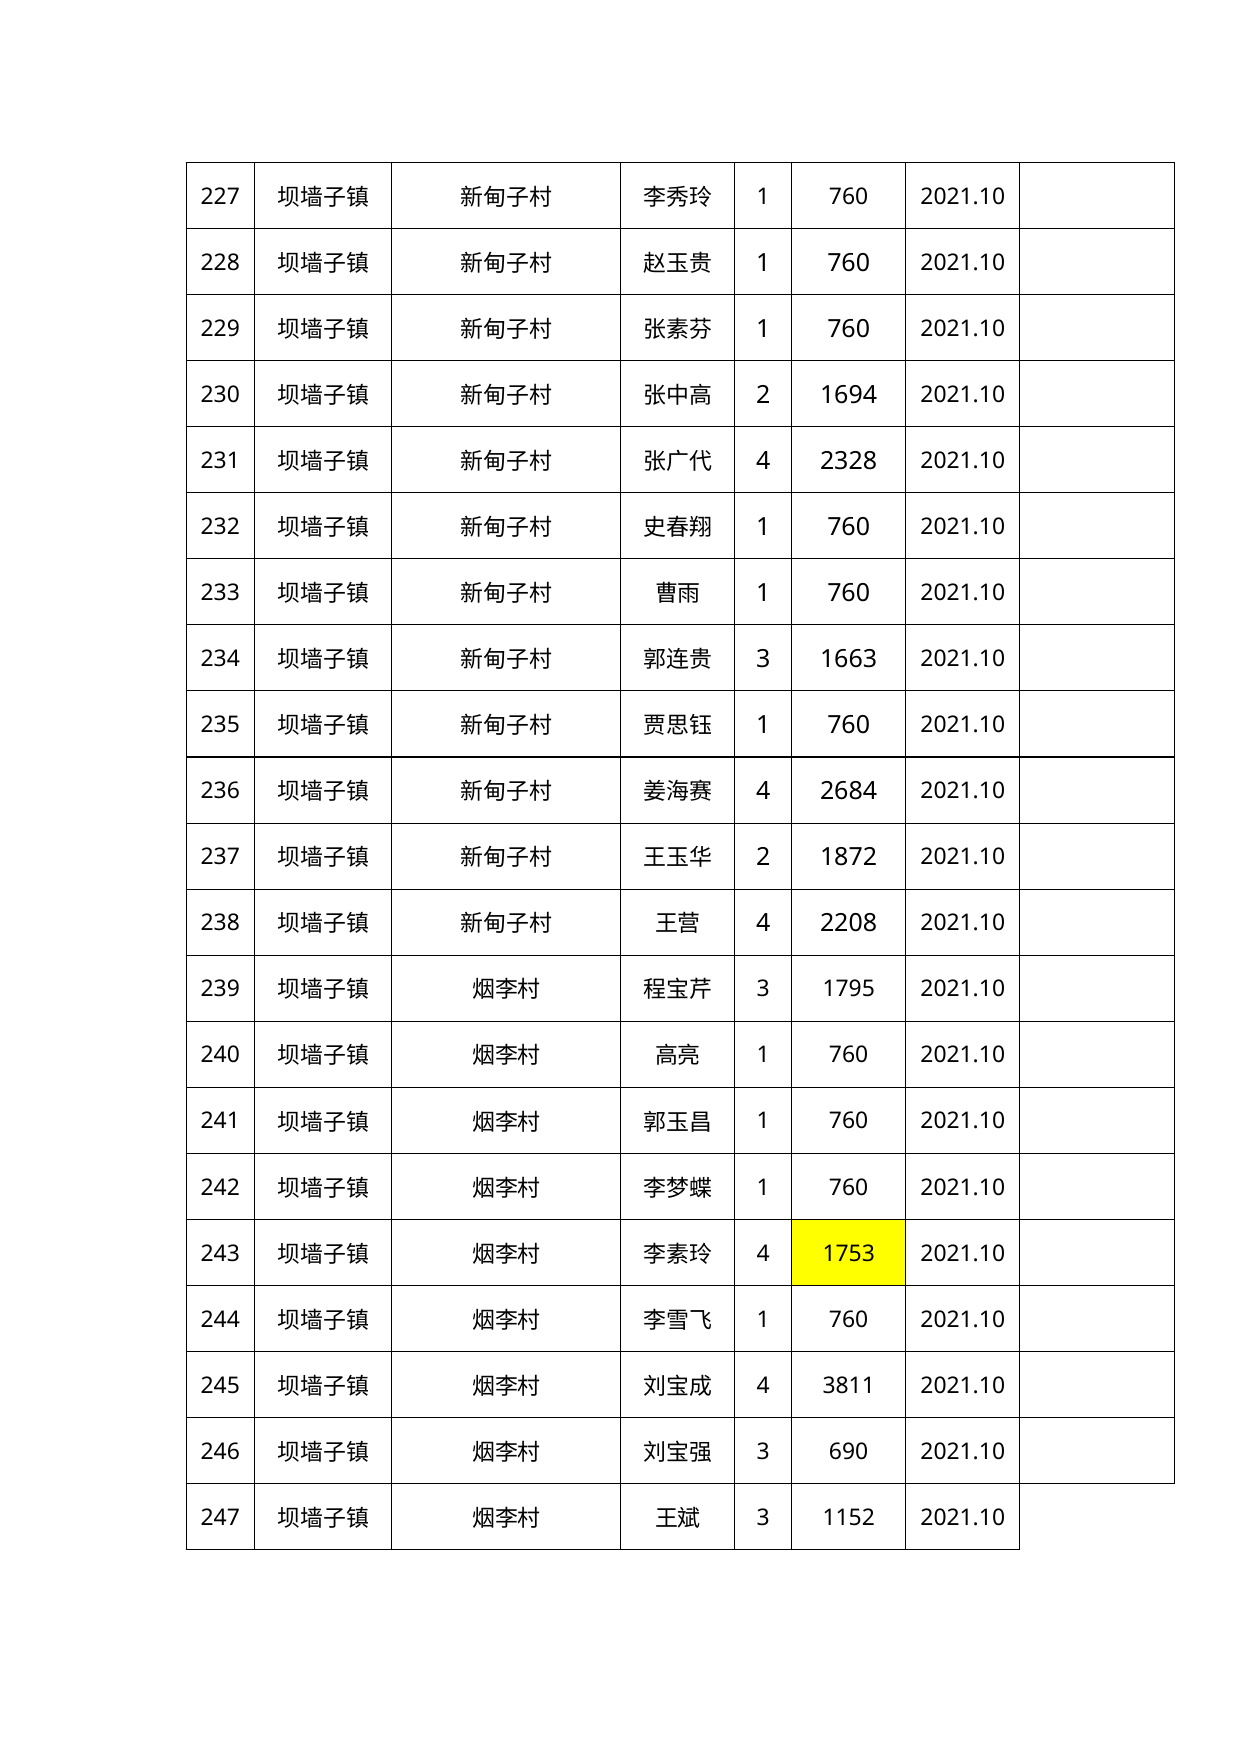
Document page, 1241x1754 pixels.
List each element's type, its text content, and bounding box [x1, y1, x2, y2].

table_cell 240 [187, 1022, 254, 1087]
table_cell 新甸子村 [392, 625, 620, 690]
table_cell 烟李村 [392, 1352, 620, 1417]
table_cell 227 [187, 163, 254, 228]
table_cell 程宝芹 [621, 956, 734, 1021]
table_cell 4 [735, 1352, 791, 1417]
table_cell 241 [187, 1088, 254, 1153]
table_cell 坝墙子镇 [255, 1154, 391, 1219]
table_cell 新甸子村 [392, 295, 620, 360]
table_cell 王玉华 [621, 824, 734, 888]
table_cell 贾思钰 [621, 691, 734, 756]
table_cell 高亮 [621, 1022, 734, 1087]
table_cell 4 [735, 1220, 791, 1285]
table_cell 2021.10 [906, 625, 1019, 690]
table_cell 坝墙子镇 [255, 559, 391, 624]
table_cell 2021.10 [906, 890, 1019, 954]
table_cell 新甸子村 [392, 890, 620, 954]
table_cell 坝墙子镇 [255, 1484, 391, 1549]
table_cell [1020, 427, 1174, 492]
table_cell [1020, 1220, 1174, 1285]
table_cell 新甸子村 [392, 229, 620, 294]
table_cell 232 [187, 493, 254, 558]
table_cell 238 [187, 890, 254, 954]
table_cell 1795 [792, 956, 905, 1021]
table_cell 坝墙子镇 [255, 1088, 391, 1153]
table_cell 坝墙子镇 [255, 229, 391, 294]
table_cell 239 [187, 956, 254, 1021]
table_cell 1872 [792, 824, 905, 888]
table_cell 烟李村 [392, 1088, 620, 1153]
table_cell 3 [735, 1418, 791, 1483]
table_cell 张广代 [621, 427, 734, 492]
table_cell 新甸子村 [392, 361, 620, 426]
table_cell 烟李村 [392, 1418, 620, 1483]
table_cell 姜海赛 [621, 758, 734, 822]
table_cell [1020, 1418, 1174, 1483]
table_cell 760 [792, 163, 905, 228]
table_cell [1020, 625, 1174, 690]
table_cell 2021.10 [906, 1352, 1019, 1417]
table_cell 1 [735, 559, 791, 624]
table_cell 新甸子村 [392, 163, 620, 228]
table_cell 烟李村 [392, 1220, 620, 1285]
table_cell 2021.10 [906, 1418, 1019, 1483]
table_cell 坝墙子镇 [255, 1220, 391, 1285]
table_cell 王营 [621, 890, 734, 954]
table_cell [1020, 163, 1174, 228]
table_cell 2021.10 [906, 1286, 1019, 1351]
table_cell 2021.10 [906, 361, 1019, 426]
table_cell 坝墙子镇 [255, 890, 391, 954]
table_cell 3 [735, 956, 791, 1021]
table_cell 新甸子村 [392, 427, 620, 492]
table_cell 李雪飞 [621, 1286, 734, 1351]
table_cell 坝墙子镇 [255, 493, 391, 558]
table_cell 1152 [792, 1484, 905, 1549]
table_cell 2021.10 [906, 1154, 1019, 1219]
table_cell 246 [187, 1418, 254, 1483]
table_cell 王斌 [621, 1484, 734, 1549]
table_cell 新甸子村 [392, 559, 620, 624]
table_cell 235 [187, 691, 254, 756]
table_cell 231 [187, 427, 254, 492]
table_cell [1020, 890, 1174, 954]
table_cell [1020, 295, 1174, 360]
table_cell 坝墙子镇 [255, 1418, 391, 1483]
table_cell 3811 [792, 1352, 905, 1417]
table_cell 760 [792, 295, 905, 360]
table_cell 李梦蝶 [621, 1154, 734, 1219]
table_cell 新甸子村 [392, 691, 620, 756]
table_cell [1020, 1484, 1175, 1549]
table_cell 2021.10 [906, 493, 1019, 558]
table_cell 2328 [792, 427, 905, 492]
table_cell 坝墙子镇 [255, 758, 391, 822]
table_cell 1 [735, 229, 791, 294]
table_cell 烟李村 [392, 1022, 620, 1087]
table_cell 4 [735, 427, 791, 492]
table_cell 1 [735, 1154, 791, 1219]
table_cell 坝墙子镇 [255, 295, 391, 360]
table_cell 坝墙子镇 [255, 427, 391, 492]
table_cell 1 [735, 691, 791, 756]
table_cell 4 [735, 758, 791, 822]
table_cell 234 [187, 625, 254, 690]
table_cell 229 [187, 295, 254, 360]
table_cell 新甸子村 [392, 824, 620, 888]
table_cell 坝墙子镇 [255, 1286, 391, 1351]
table_cell [1020, 956, 1174, 1021]
table_cell 坝墙子镇 [255, 361, 391, 426]
table_cell 760 [792, 229, 905, 294]
table_cell 坝墙子镇 [255, 1352, 391, 1417]
table_cell 2021.10 [906, 229, 1019, 294]
table_cell 2021.10 [906, 758, 1019, 822]
table_cell 刘宝成 [621, 1352, 734, 1417]
table_cell 烟李村 [392, 1484, 620, 1549]
table_cell 2021.10 [906, 163, 1019, 228]
table_cell 史春翔 [621, 493, 734, 558]
table_cell 3 [735, 1484, 791, 1549]
table_cell 760 [792, 1286, 905, 1351]
table_cell [1020, 824, 1174, 888]
table_cell 2021.10 [906, 295, 1019, 360]
table_cell 243 [187, 1220, 254, 1285]
table_cell 233 [187, 559, 254, 624]
table_cell 1 [735, 163, 791, 228]
table_cell 2021.10 [906, 956, 1019, 1021]
table_cell 2684 [792, 758, 905, 822]
table_cell 2021.10 [906, 1484, 1019, 1549]
table_cell 4 [735, 890, 791, 954]
table_cell 236 [187, 758, 254, 822]
table_cell 2 [735, 824, 791, 888]
table_cell [1020, 758, 1174, 822]
table_cell 张素芬 [621, 295, 734, 360]
table_cell [1020, 691, 1174, 756]
table_cell 烟李村 [392, 1286, 620, 1351]
table_cell 新甸子村 [392, 493, 620, 558]
table_cell 1 [735, 493, 791, 558]
table_cell 230 [187, 361, 254, 426]
table_cell 245 [187, 1352, 254, 1417]
table_cell 1663 [792, 625, 905, 690]
table_cell 李秀玲 [621, 163, 734, 228]
table_cell 3 [735, 625, 791, 690]
table_cell 李素玲 [621, 1220, 734, 1285]
table_cell [1020, 1352, 1174, 1417]
table_cell 2021.10 [906, 559, 1019, 624]
table_cell 690 [792, 1418, 905, 1483]
table_cell 247 [187, 1484, 254, 1549]
table_cell 760 [792, 493, 905, 558]
table_cell 坝墙子镇 [255, 625, 391, 690]
table_cell 新甸子村 [392, 758, 620, 822]
table_cell 760 [792, 691, 905, 756]
table_cell 1 [735, 295, 791, 360]
table_cell 1 [735, 1022, 791, 1087]
table_cell 760 [792, 1154, 905, 1219]
table_cell [1020, 1088, 1174, 1153]
table_cell 郭玉昌 [621, 1088, 734, 1153]
table_cell 760 [792, 559, 905, 624]
table_cell [1020, 493, 1174, 558]
table_cell 760 [792, 1088, 905, 1153]
table_cell 2021.10 [906, 824, 1019, 888]
table_cell 坝墙子镇 [255, 691, 391, 756]
table_cell 坝墙子镇 [255, 956, 391, 1021]
table_cell 曹雨 [621, 559, 734, 624]
table_cell 坝墙子镇 [255, 1022, 391, 1087]
table_cell 2 [735, 361, 791, 426]
table_cell 2021.10 [906, 1088, 1019, 1153]
table_cell 2208 [792, 890, 905, 954]
table_cell 坝墙子镇 [255, 163, 391, 228]
table_cell 张中高 [621, 361, 734, 426]
table_cell [1020, 361, 1174, 426]
table_cell [1020, 1154, 1174, 1219]
table_cell 刘宝强 [621, 1418, 734, 1483]
table_cell 760 [792, 1022, 905, 1087]
table_cell 赵玉贵 [621, 229, 734, 294]
table_cell 228 [187, 229, 254, 294]
table_cell 2021.10 [906, 1220, 1019, 1285]
table_cell 2021.10 [906, 427, 1019, 492]
table_cell 242 [187, 1154, 254, 1219]
table_cell [1020, 229, 1174, 294]
table_cell 237 [187, 824, 254, 888]
table_cell 244 [187, 1286, 254, 1351]
table_cell 2021.10 [906, 1022, 1019, 1087]
table_cell 郭连贵 [621, 625, 734, 690]
table_cell 1694 [792, 361, 905, 426]
table_cell 1 [735, 1286, 791, 1351]
table_cell [1020, 559, 1174, 624]
table_cell 1753 [792, 1220, 905, 1285]
table_cell [1020, 1286, 1174, 1351]
table_cell [1020, 1022, 1174, 1087]
table_cell 烟李村 [392, 956, 620, 1021]
table_cell 坝墙子镇 [255, 824, 391, 888]
table_cell 烟李村 [392, 1154, 620, 1219]
table_cell 2021.10 [906, 691, 1019, 756]
table_cell 1 [735, 1088, 791, 1153]
